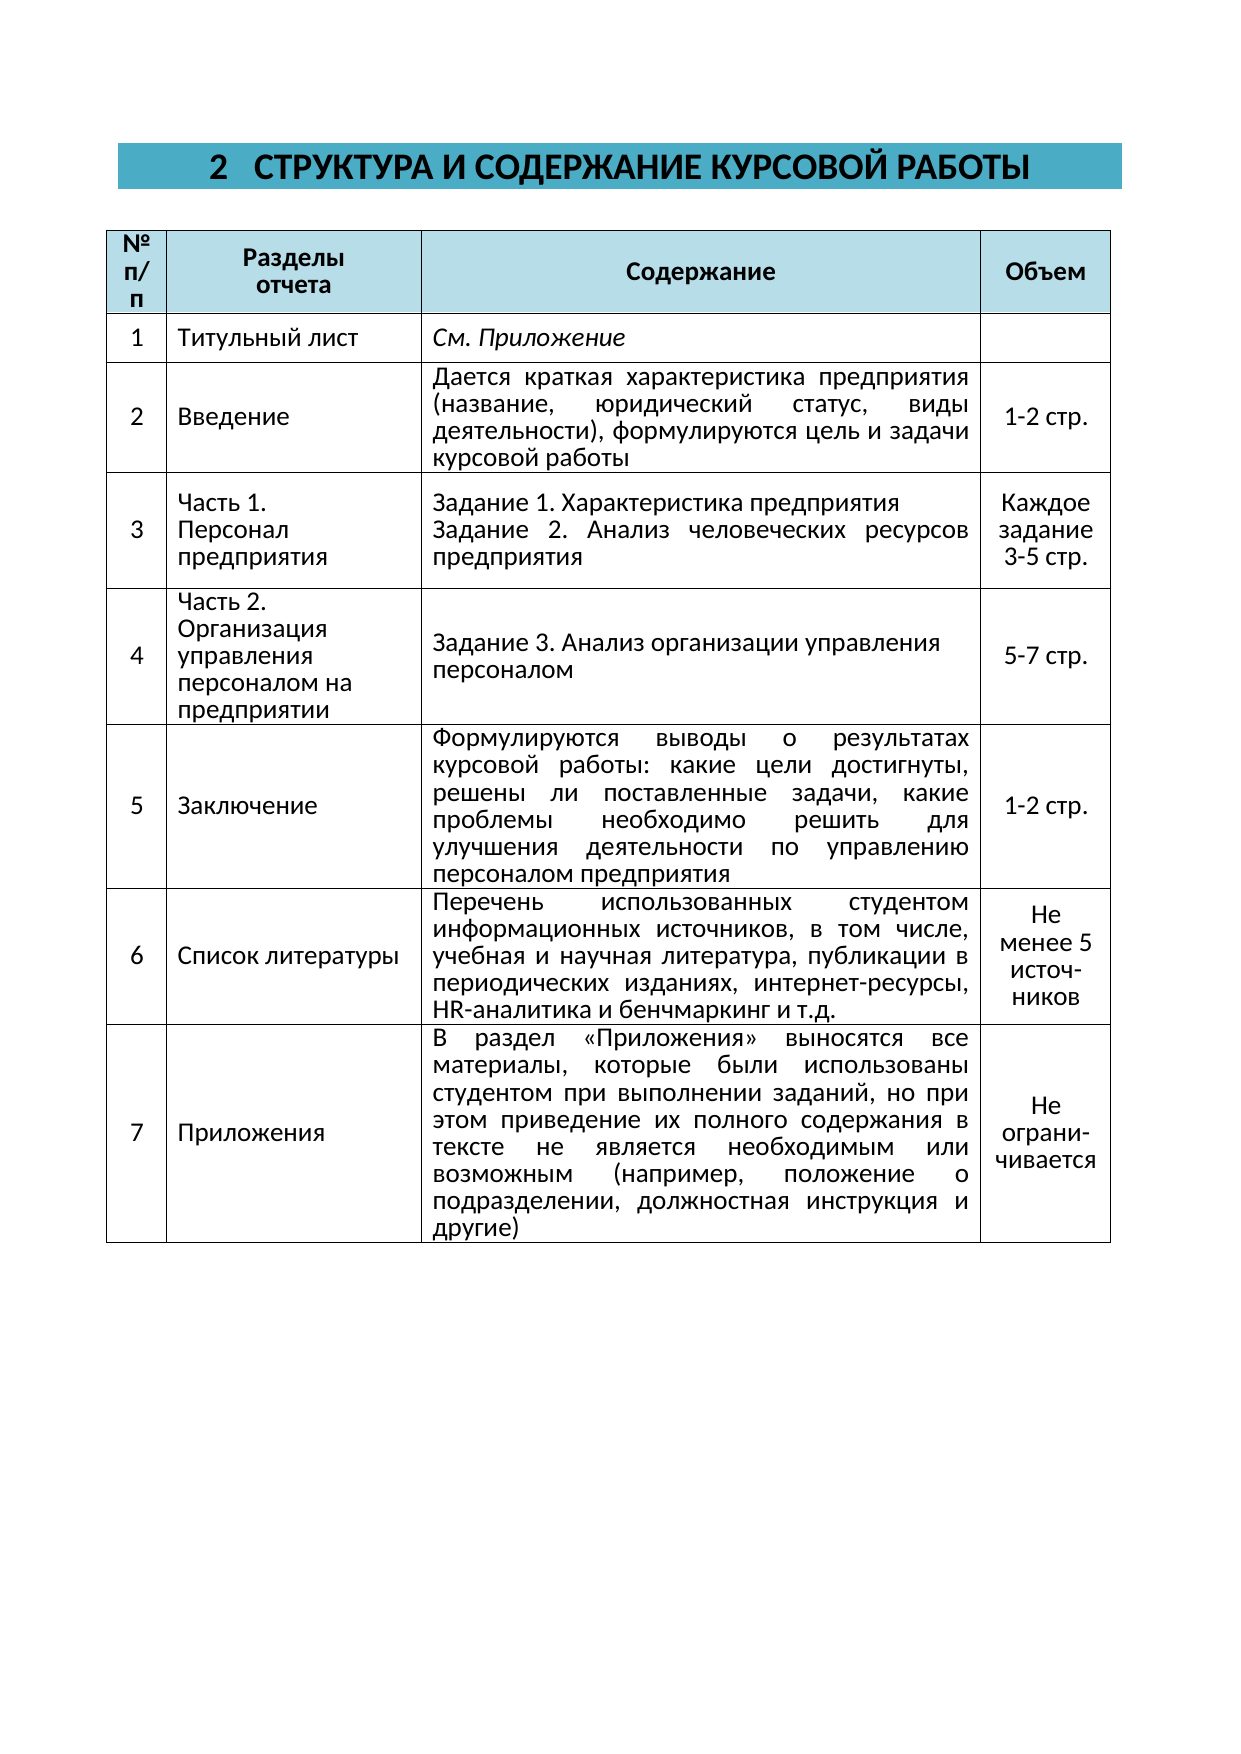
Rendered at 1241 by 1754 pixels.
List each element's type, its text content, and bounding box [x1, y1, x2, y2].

table_cell Задание 1. Характеристика предприятия Задание 2. Анализ человеческих ресурсов предприятия [422, 473, 980, 588]
table_cell Не ограни-чивается [981, 1025, 1110, 1242]
table_header № п/п [107, 231, 166, 312]
table_cell [981, 314, 1110, 362]
subtitle Структура и содержание курсовой работы [118, 143, 1122, 189]
table_cell Задание 3. Анализ организации управления персоналом [422, 589, 980, 724]
table_cell Введение [167, 363, 421, 472]
table_header Объем [981, 231, 1110, 312]
table_cell Перечень использованных студентом информационных источников, в том числе, учебная и научная литература, публикации в периодических изданиях, интернет-ресурсы, HR-аналитика и бенчмаркинг и т.д. [422, 889, 980, 1024]
table_cell 7 [107, 1025, 166, 1242]
table_cell Список литературы [167, 889, 421, 1024]
table_cell 6 [107, 889, 166, 1024]
table_header Разделы отчета [167, 231, 421, 312]
table_cell 1-2 стр. [981, 725, 1110, 888]
table_cell Дается краткая характеристика предприятия (название, юридический статус, виды деятельности), формулируются цель и задачи курсовой работы [422, 363, 980, 472]
table_cell 1-2 стр. [981, 363, 1110, 472]
table_cell Часть 1. Персонал предприятия [167, 473, 421, 588]
table_cell Заключение [167, 725, 421, 888]
table_cell Титульный лист [167, 314, 421, 362]
table_cell Формулируются выводы о результатах курсовой работы: какие цели достигнуты, решены ли поставленные задачи, какие проблемы необходимо решить для улучшения деятельности по управлению персоналом предприятия [422, 725, 980, 888]
table_cell 5-7 стр. [981, 589, 1110, 724]
table_cell Часть 2. Организация управления персоналом на предприятии [167, 589, 421, 724]
table_cell 3 [107, 473, 166, 588]
table_cell Не менее 5 источ-ников [981, 889, 1110, 1024]
table_cell 4 [107, 589, 166, 724]
table_cell Каждое задание 3-5 стр. [981, 473, 1110, 588]
table_header Содержание [422, 231, 980, 312]
table_cell 2 [107, 363, 166, 472]
table_cell В раздел «Приложения» выносятся все материалы, которые были использованы студентом при выполнении заданий, но при этом приведение их полного содержания в тексте не является необходимым или возможным (например, положение о подразделении, должностная инструкция и другие) [422, 1025, 980, 1242]
table_cell Приложения [167, 1025, 421, 1242]
table_cell 1 [107, 314, 166, 362]
table_cell 5 [107, 725, 166, 888]
table_cell См. Приложение [422, 314, 980, 362]
